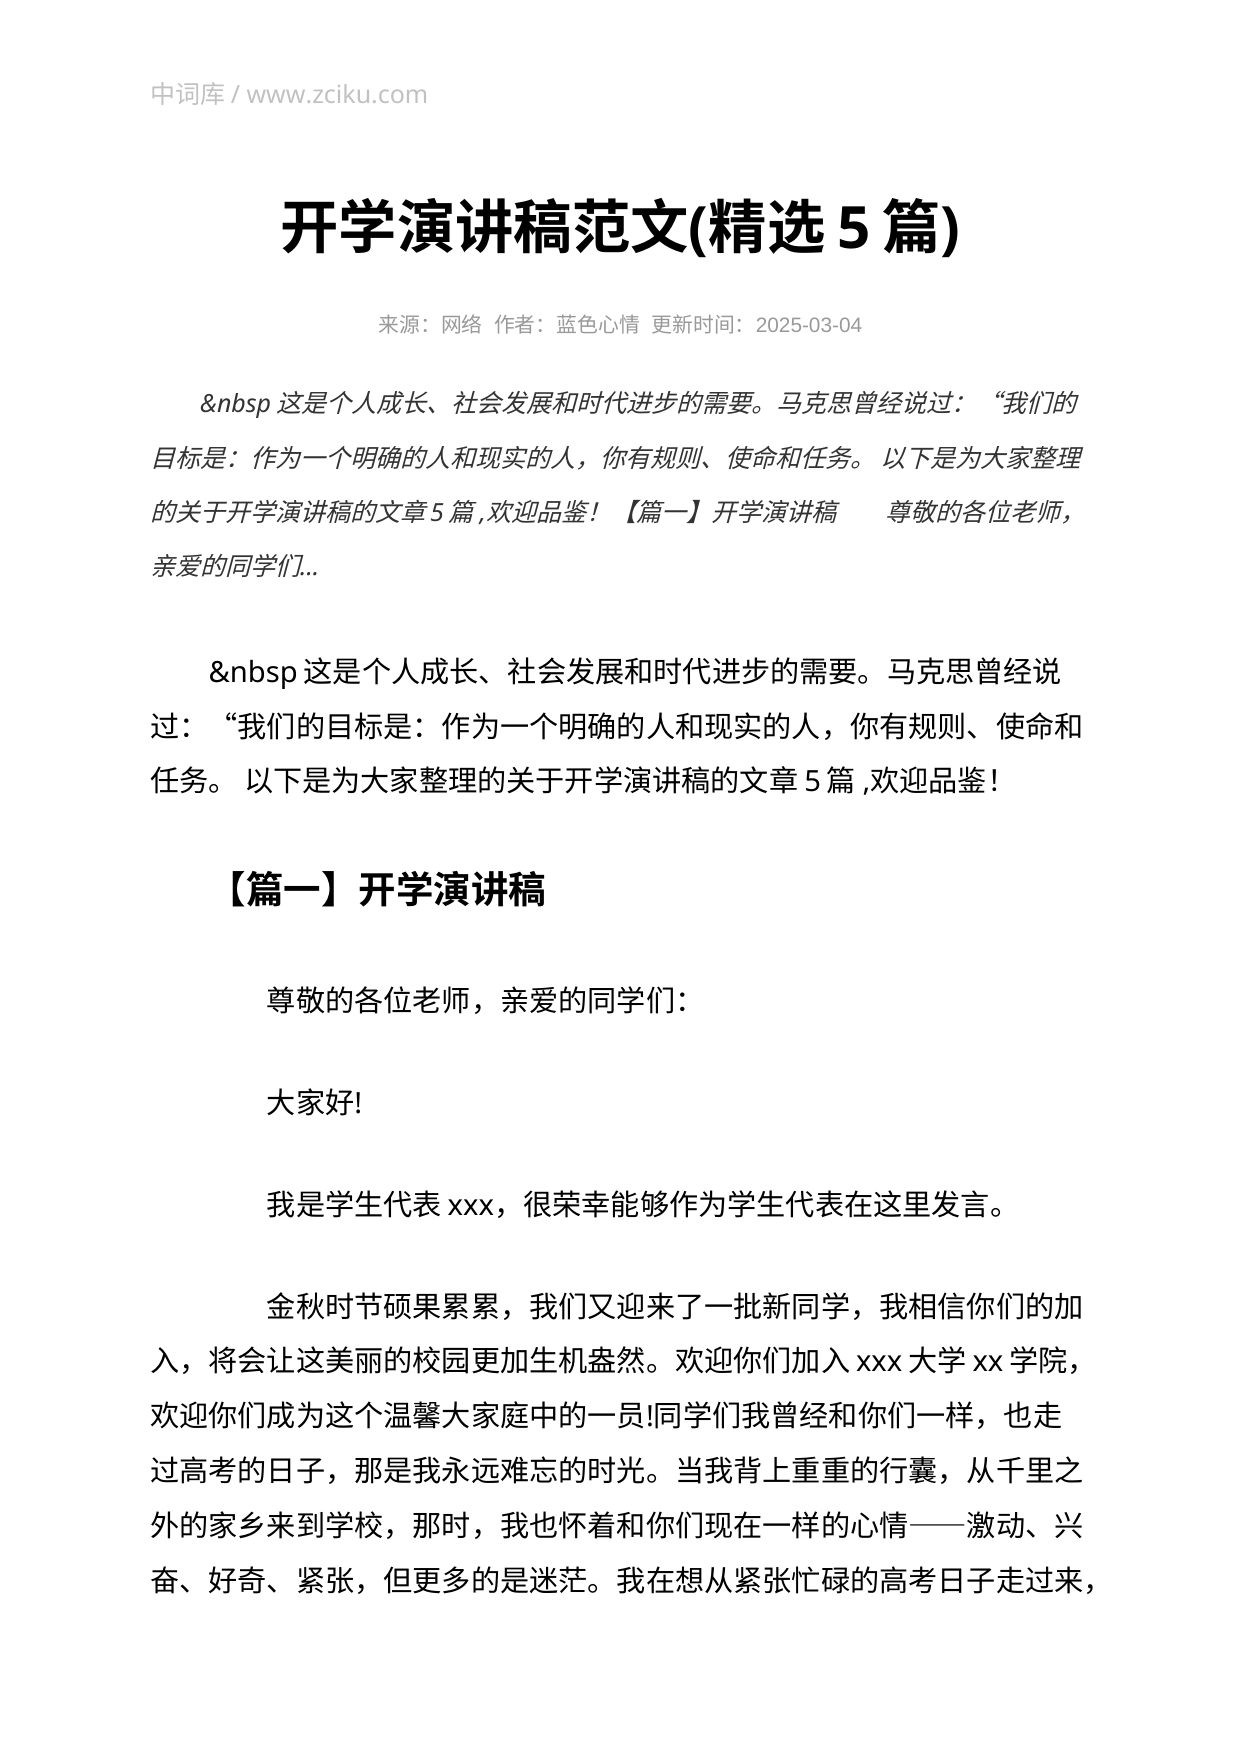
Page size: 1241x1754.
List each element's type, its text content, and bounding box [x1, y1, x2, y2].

subtitle 开学演讲稿范文(精选5篇) [150, 181, 1090, 266]
text 来源：网络 作者：蓝色心情 更新时间：2025-03-04 [150, 313, 1090, 337]
text &nbsp这是个人成长、社会发展和时代进步的需要。马克思曾经说过：“我们的目标是：作为一个明确的人和现实的人，你有规则、使命和任务。 以下是为大家整理的关于开学演讲稿的文章5篇 ,欢迎品鉴！ [150, 648, 1090, 800]
text 【篇一】开学演讲稿 [150, 860, 1090, 914]
text &nbsp这是个人成长、社会发展和时代进步的需要。马克思曾经说过：“我们的目标是：作为一个明确的人和现实的人，你有规则、使命和任务。 以下是为大家整理的关于开学演讲稿的文章5篇 ,欢迎品鉴！【篇一】开学演讲稿 尊敬的各位老师，亲爱的同学们... [150, 384, 1090, 583]
text 我是学生代表xxx，很荣幸能够作为学生代表在这里发言。 [150, 1181, 1090, 1223]
text 尊敬的各位老师，亲爱的同学们： [150, 977, 1090, 1020]
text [150, 1283, 1090, 1600]
text 大家好! [150, 1079, 1090, 1122]
